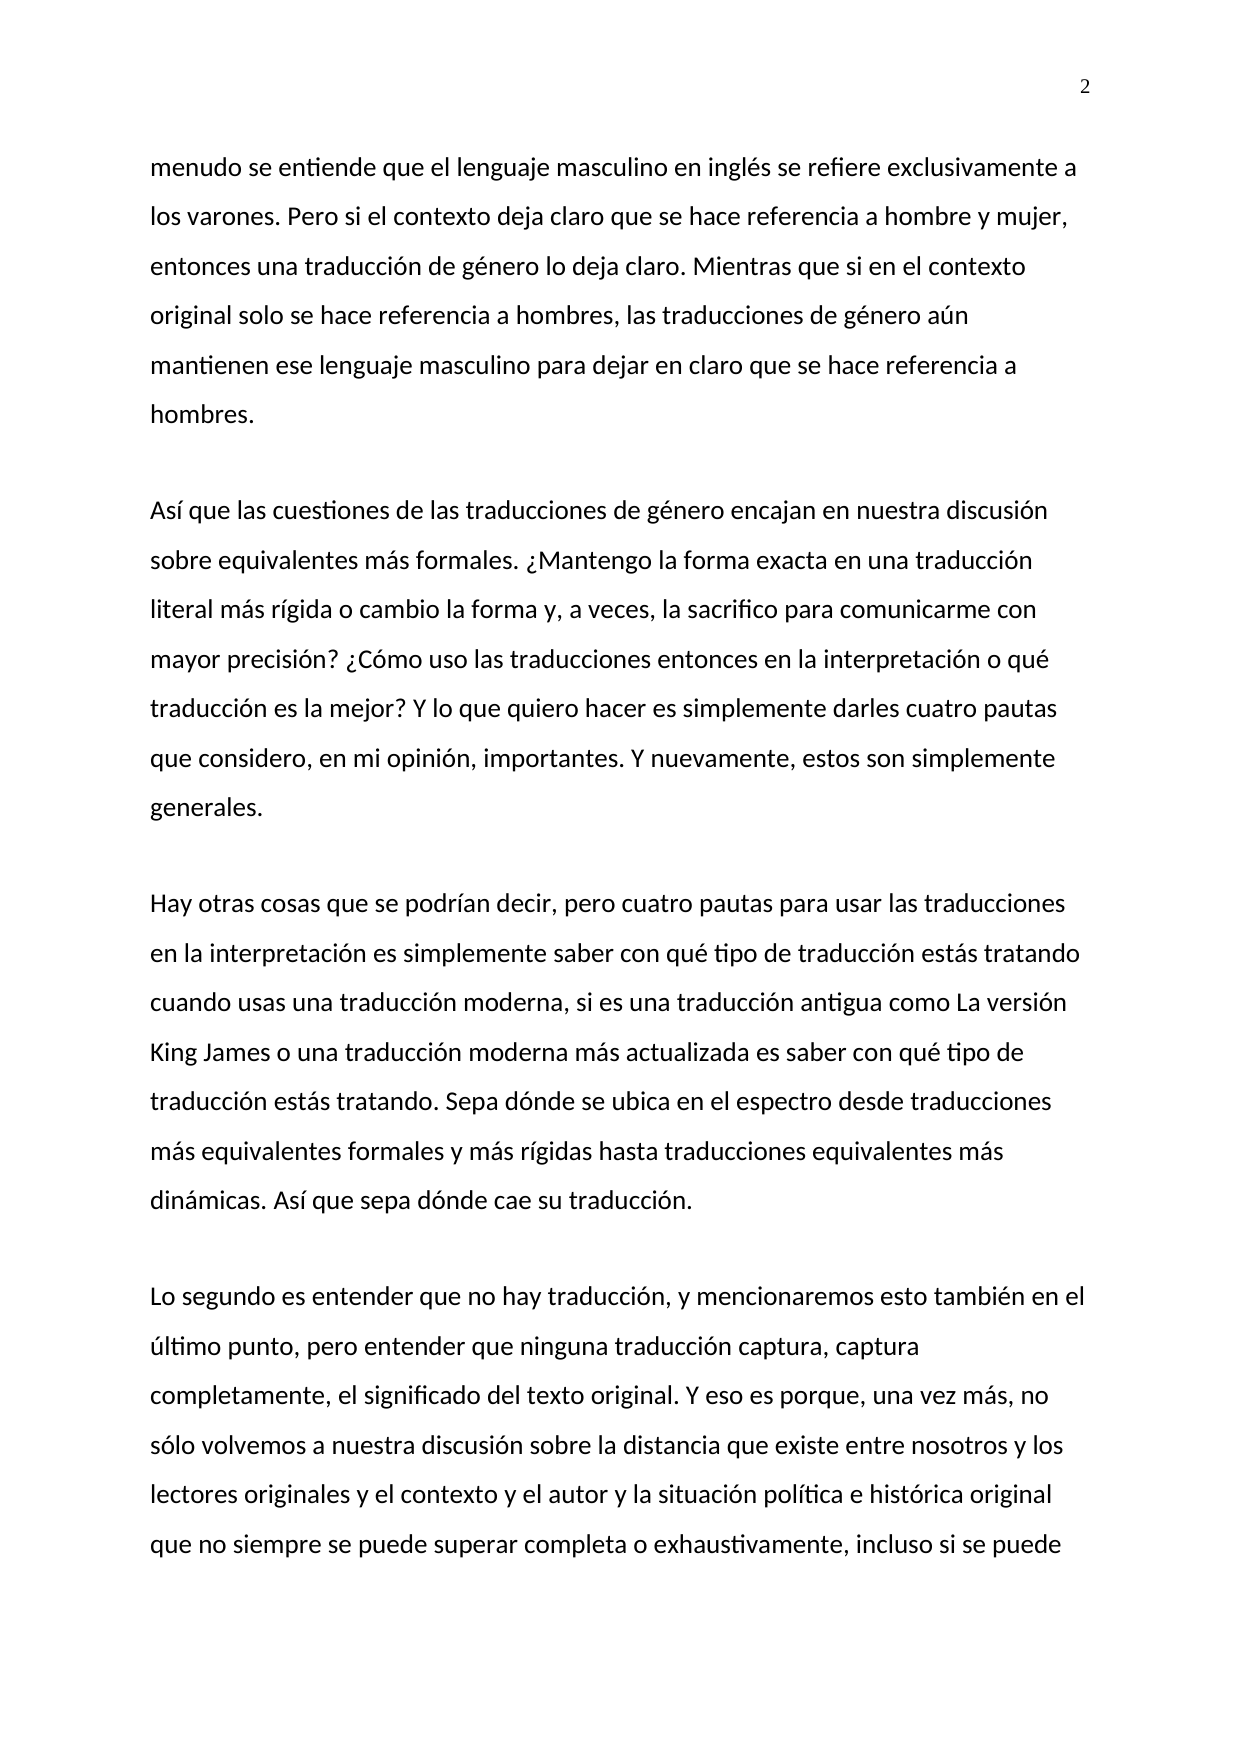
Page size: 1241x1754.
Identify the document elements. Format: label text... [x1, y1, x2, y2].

text Así que las cuestiones de las traducciones de género encajan en nuestra discusión sobre equivalentes más formales. ¿Mantengo la forma exacta en una traducción literal más rígida o cambio la forma y, a veces, la sacrifico para comunicarme con mayor precisión? ¿Cómo uso las traducciones entonces en la interpretación o qué traducción es la mejor? Y lo que quiero hacer es simplemente darles cuatro pautas que considero, en mi opinión, importantes. Y nuevamente, estos son simplemente generales. [150, 493, 1090, 823]
text Hay otras cosas que se podrían decir, pero cuatro pautas para usar las traducciones en la interpretación es simplemente saber con qué tipo de traducción estás tratando cuando usas una traducción moderna, si es una traducción antigua como La versión King James o una traducción moderna más actualizada es saber con qué tipo de traducción estás tratando. Sepa dónde se ubica en el espectro desde traducciones más equivalentes formales y más rígidas hasta traducciones equivalentes más dinámicas. Así que sepa dónde cae su traducción. [150, 887, 1090, 1216]
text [150, 150, 1090, 430]
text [150, 1279, 1090, 1560]
